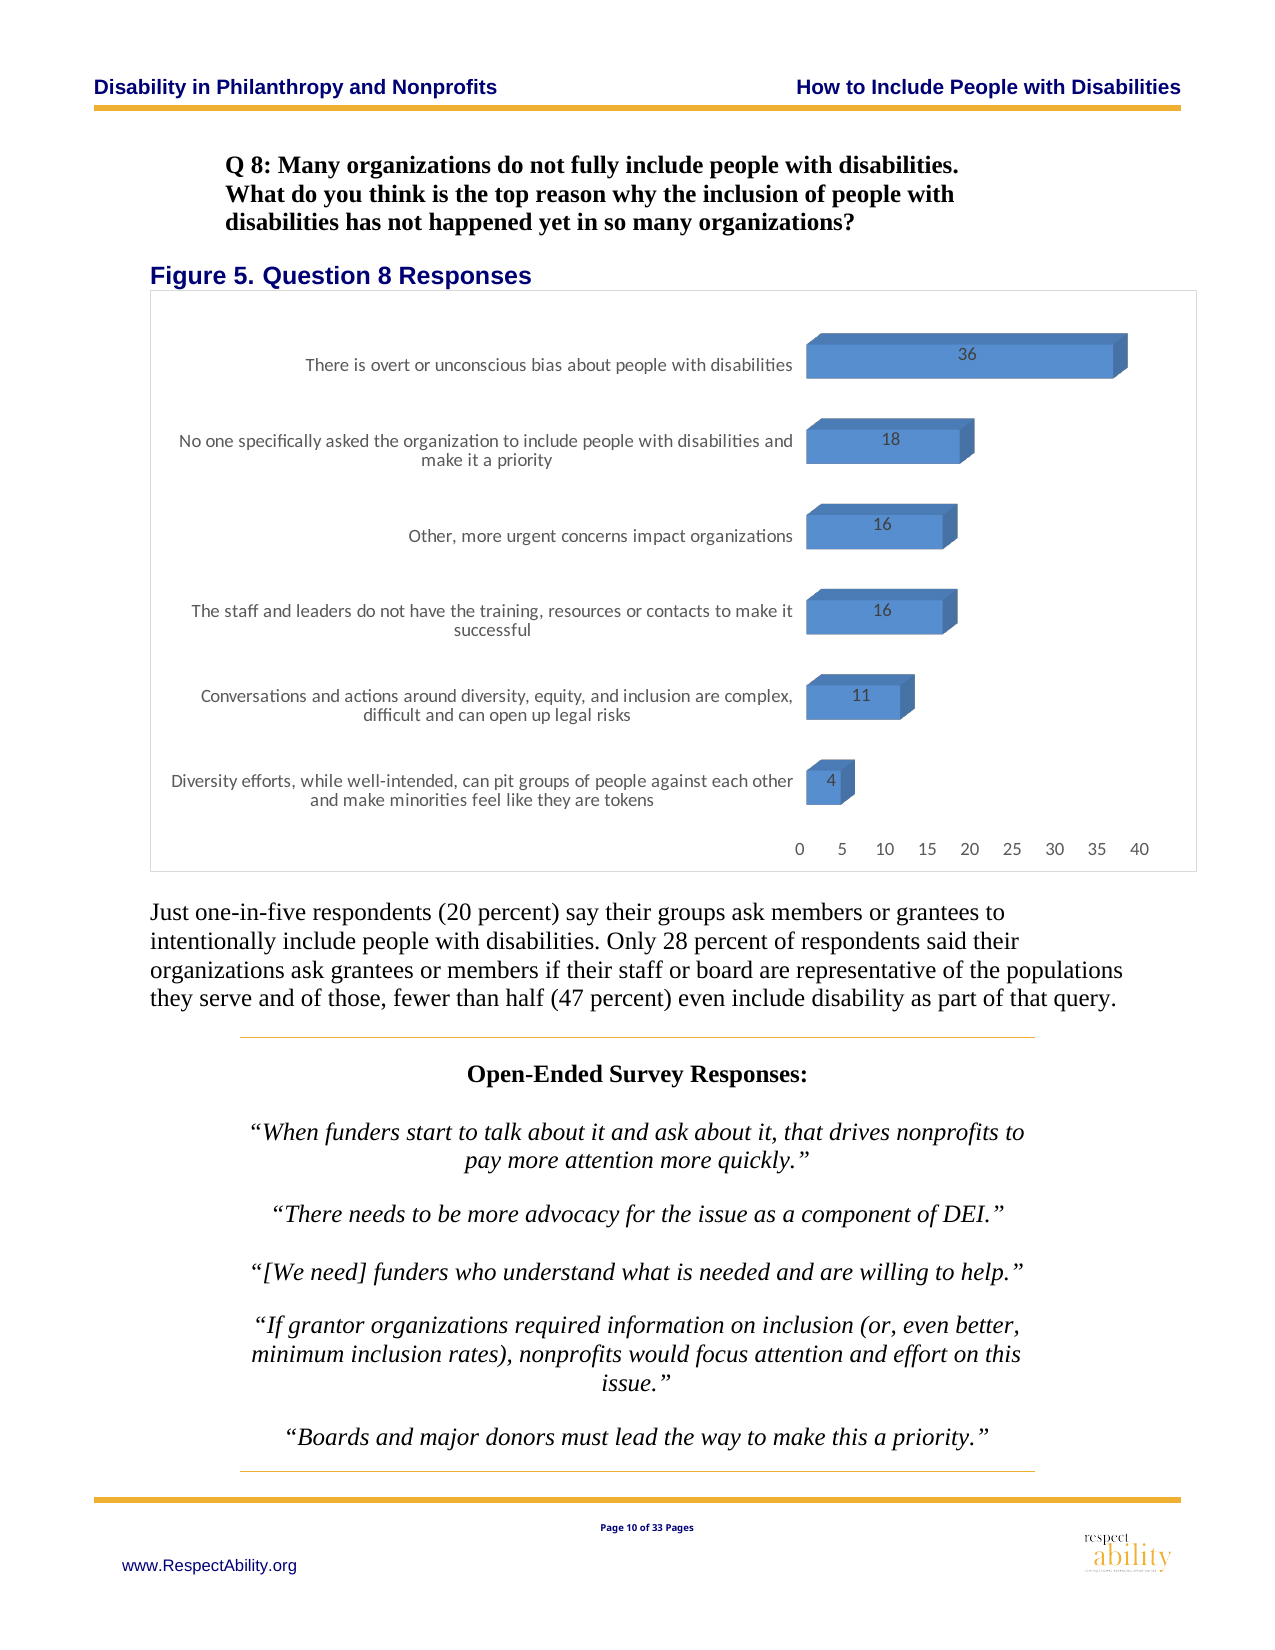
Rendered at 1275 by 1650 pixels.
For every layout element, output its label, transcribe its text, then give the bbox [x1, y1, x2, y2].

text “If grantor organizations required information on inclusion (or, even better, minimum inclusion rates), nonprofits would focus attention and effort on this issue.” [240, 1288, 1035, 1397]
text Figure 5. Question 8 Responses [150, 261, 1125, 290]
text “There needs to be more advocacy for the issue as a component of DEI.” “[We need] funders who understand what is needed and are willing to help.” [240, 1177, 1035, 1285]
text Q 8: Many organizations do not fully include people with disabilities. What do you think is the top reason why the inclusion of people with disabilities has not happened yet in so many organizations? [225, 150, 1022, 236]
text Open-Ended Survey Responses: “When funders start to talk about it and ask about it, that drives nonprofits to pay more attention more quickly.” [240, 1038, 1035, 1174]
picture [1084, 1533, 1172, 1572]
text “Boards and major donors must lead the way to make this a priority.” [240, 1400, 1035, 1471]
text Just one-in-five respondents (20 percent) say their groups ask members or grantees to intentionally include people with disabilities. Only 28 percent of respondents said their organizations ask grantees or members if their staff or board are representative of the populations they serve and of those, fewer than half (47 percent) even include disability as part of that query. [150, 897, 1125, 1012]
